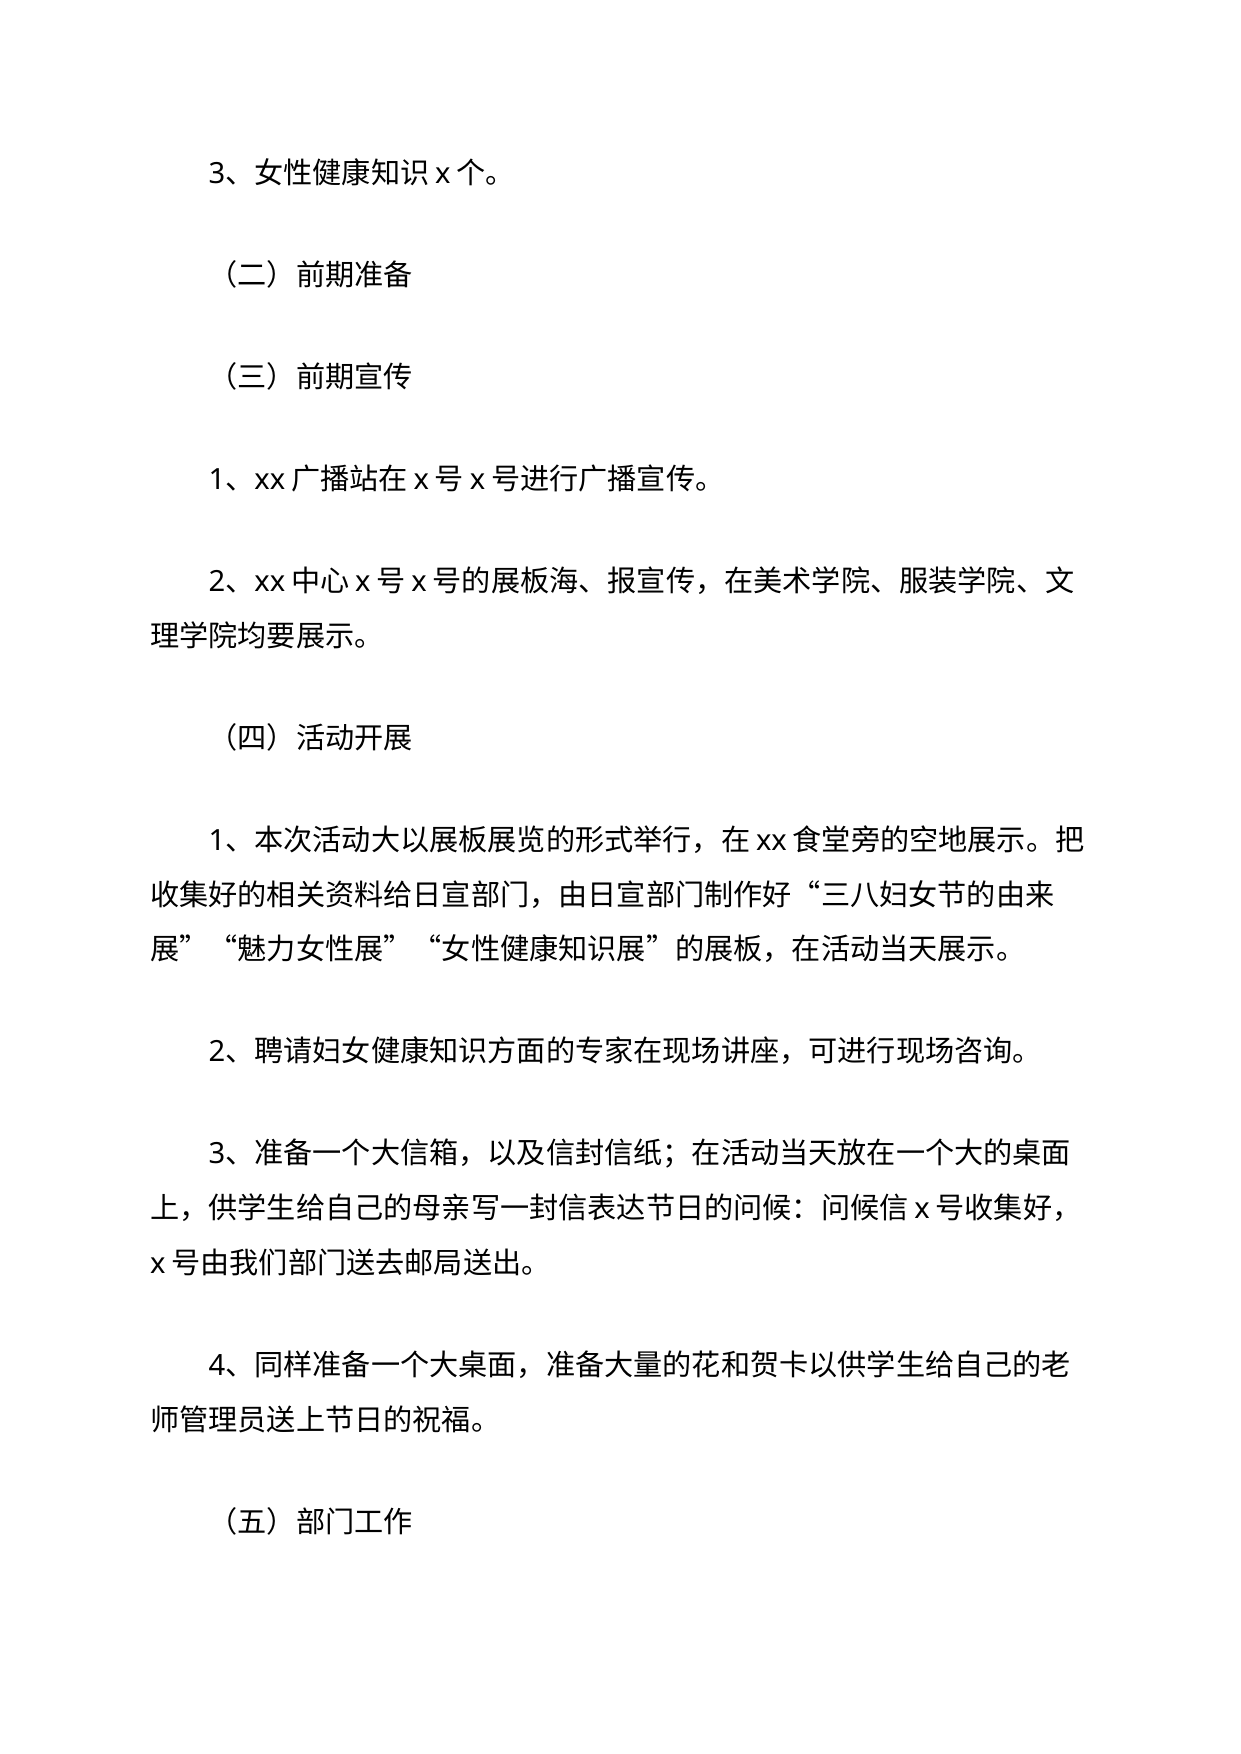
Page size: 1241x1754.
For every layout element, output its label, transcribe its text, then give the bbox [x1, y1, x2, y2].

text 2、xx中心x号x号的展板海、报宣传，在美术学院、服装学院、文理学院均要展示。 [150, 557, 1090, 655]
text 1、xx广播站在x号x号进行广播宣传。 [150, 456, 1090, 498]
text 3、女性健康知识x个。 [150, 150, 1090, 192]
text 2、聘请妇女健康知识方面的专家在现场讲座，可进行现场咨询。 [150, 1028, 1090, 1070]
text （二）前期准备 [150, 252, 1090, 294]
text 1、本次活动大以展板展览的形式举行，在xx食堂旁的空地展示。把收集好的相关资料给日宣部门，由日宣部门制作好“三八妇女节的由来展”“魅力女性展”“女性健康知识展”的展板，在活动当天展示。 [150, 816, 1090, 968]
text 3、准备一个大信箱，以及信封信纸；在活动当天放在一个大的桌面上，供学生给自己的母亲写一封信表达节日的问候：问候信x号收集好，x号由我们部门送去邮局送出。 [150, 1130, 1090, 1282]
text （三）前期宣传 [150, 354, 1090, 396]
text （四）活动开展 [150, 714, 1090, 757]
text （五）部门工作 [150, 1498, 1090, 1541]
text 4、同样准备一个大桌面，准备大量的花和贺卡以供学生给自己的老师管理员送上节日的祝福。 [150, 1342, 1090, 1439]
